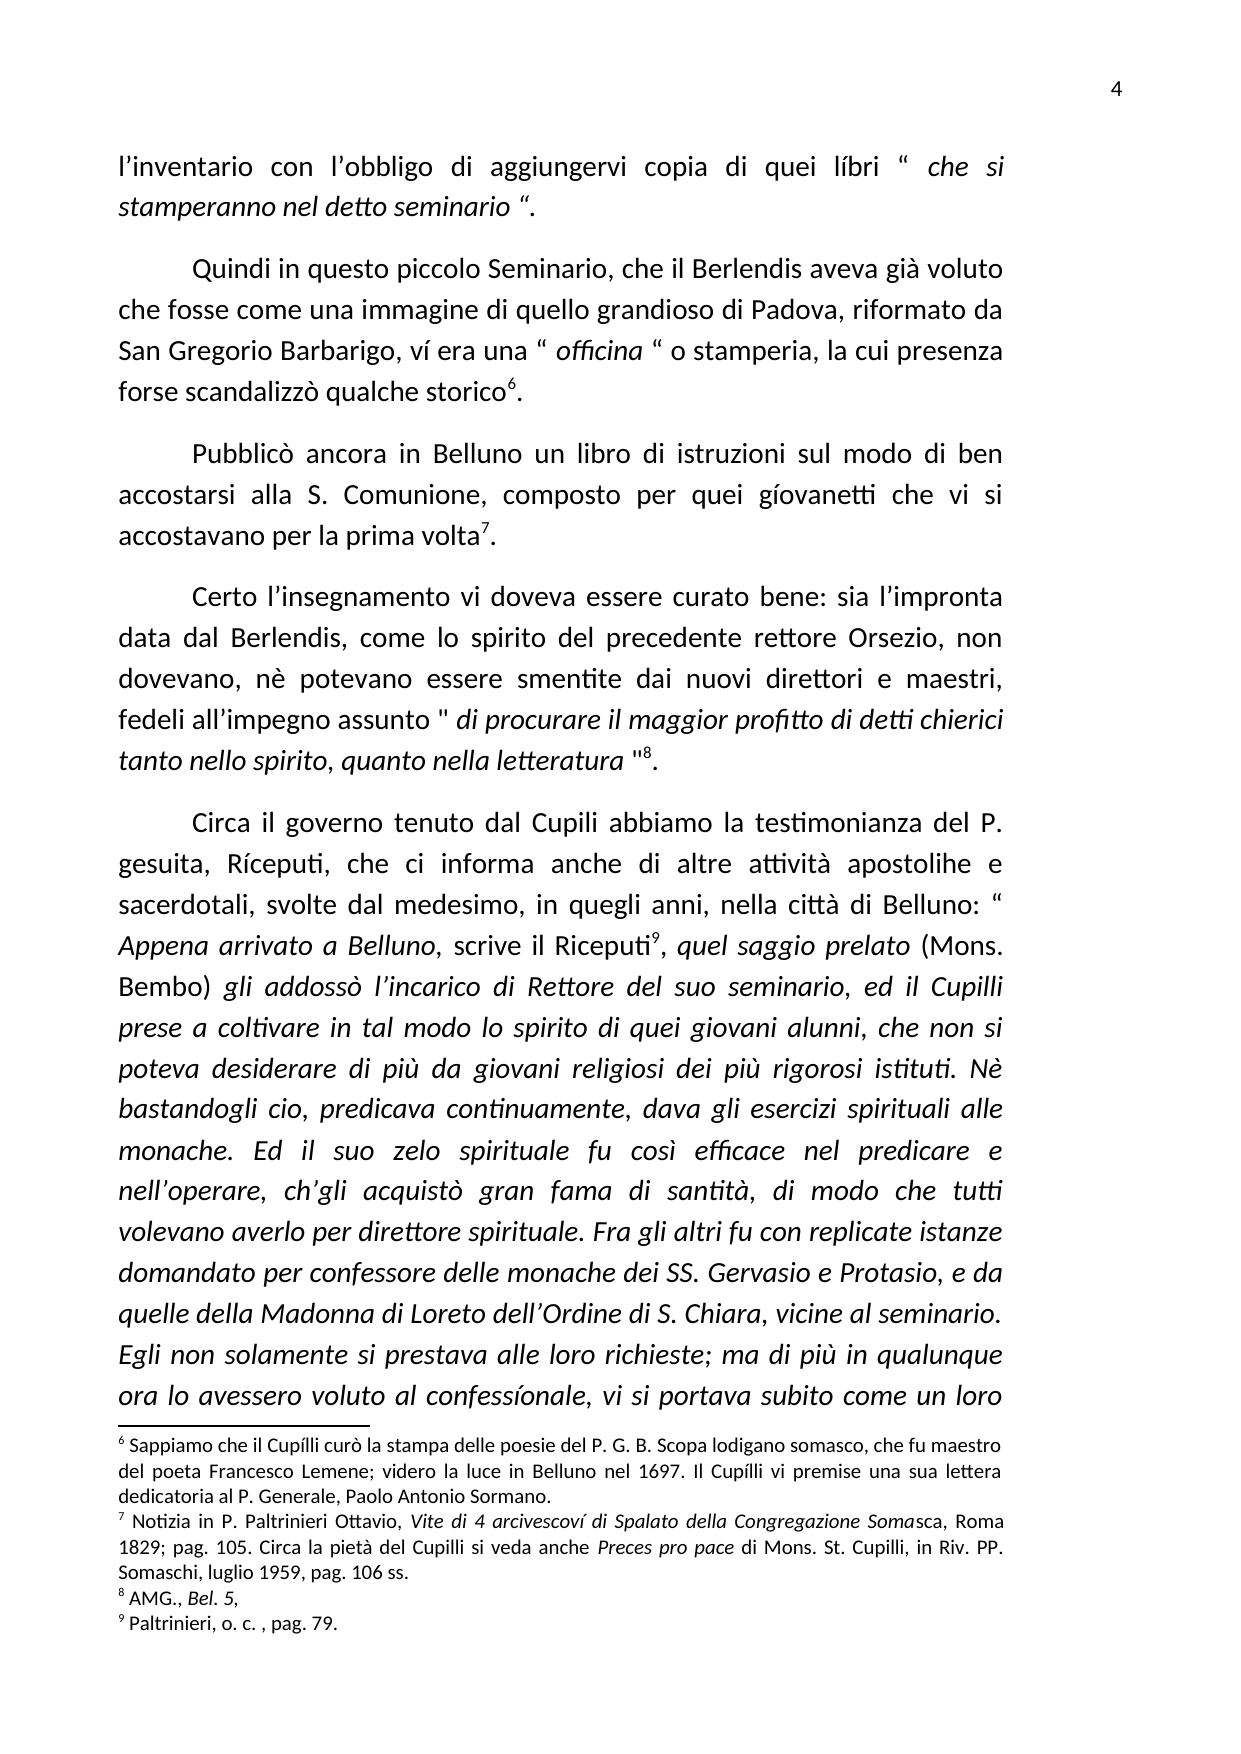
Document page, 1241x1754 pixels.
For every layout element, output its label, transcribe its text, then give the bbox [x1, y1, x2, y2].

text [118, 148, 1004, 224]
text Certo l’insegnamento vi doveva essere curato bene: sia l’impronta data dal Berlendis, come lo spirito del precedente rettore Orsezio, non dovevano, nè potevano essere smentite dai nuovi direttori e maestri, fedeli all’impegno assunto " di procurare il maggior profitto di detti chierici tanto nello spirito, quanto nella letteratura ". [118, 578, 1004, 778]
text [118, 804, 1004, 1413]
text Quindi in questo piccolo Seminario, che il Berlendis aveva già voluto che fosse come una immagine di quello grandioso di Padova, riformato da San Gregorio Barbarigo, ví era una “ officina “ o stamperia, la cui presenza forse scandalizzò qualche storico. [118, 250, 1004, 409]
text Pubblicò ancora in Belluno un libro di istruzioni sul modo di ben accostarsi alla S. Comunione, composto per quei gíovanetti che vi si accostavano per la prima volta. [118, 435, 1004, 552]
